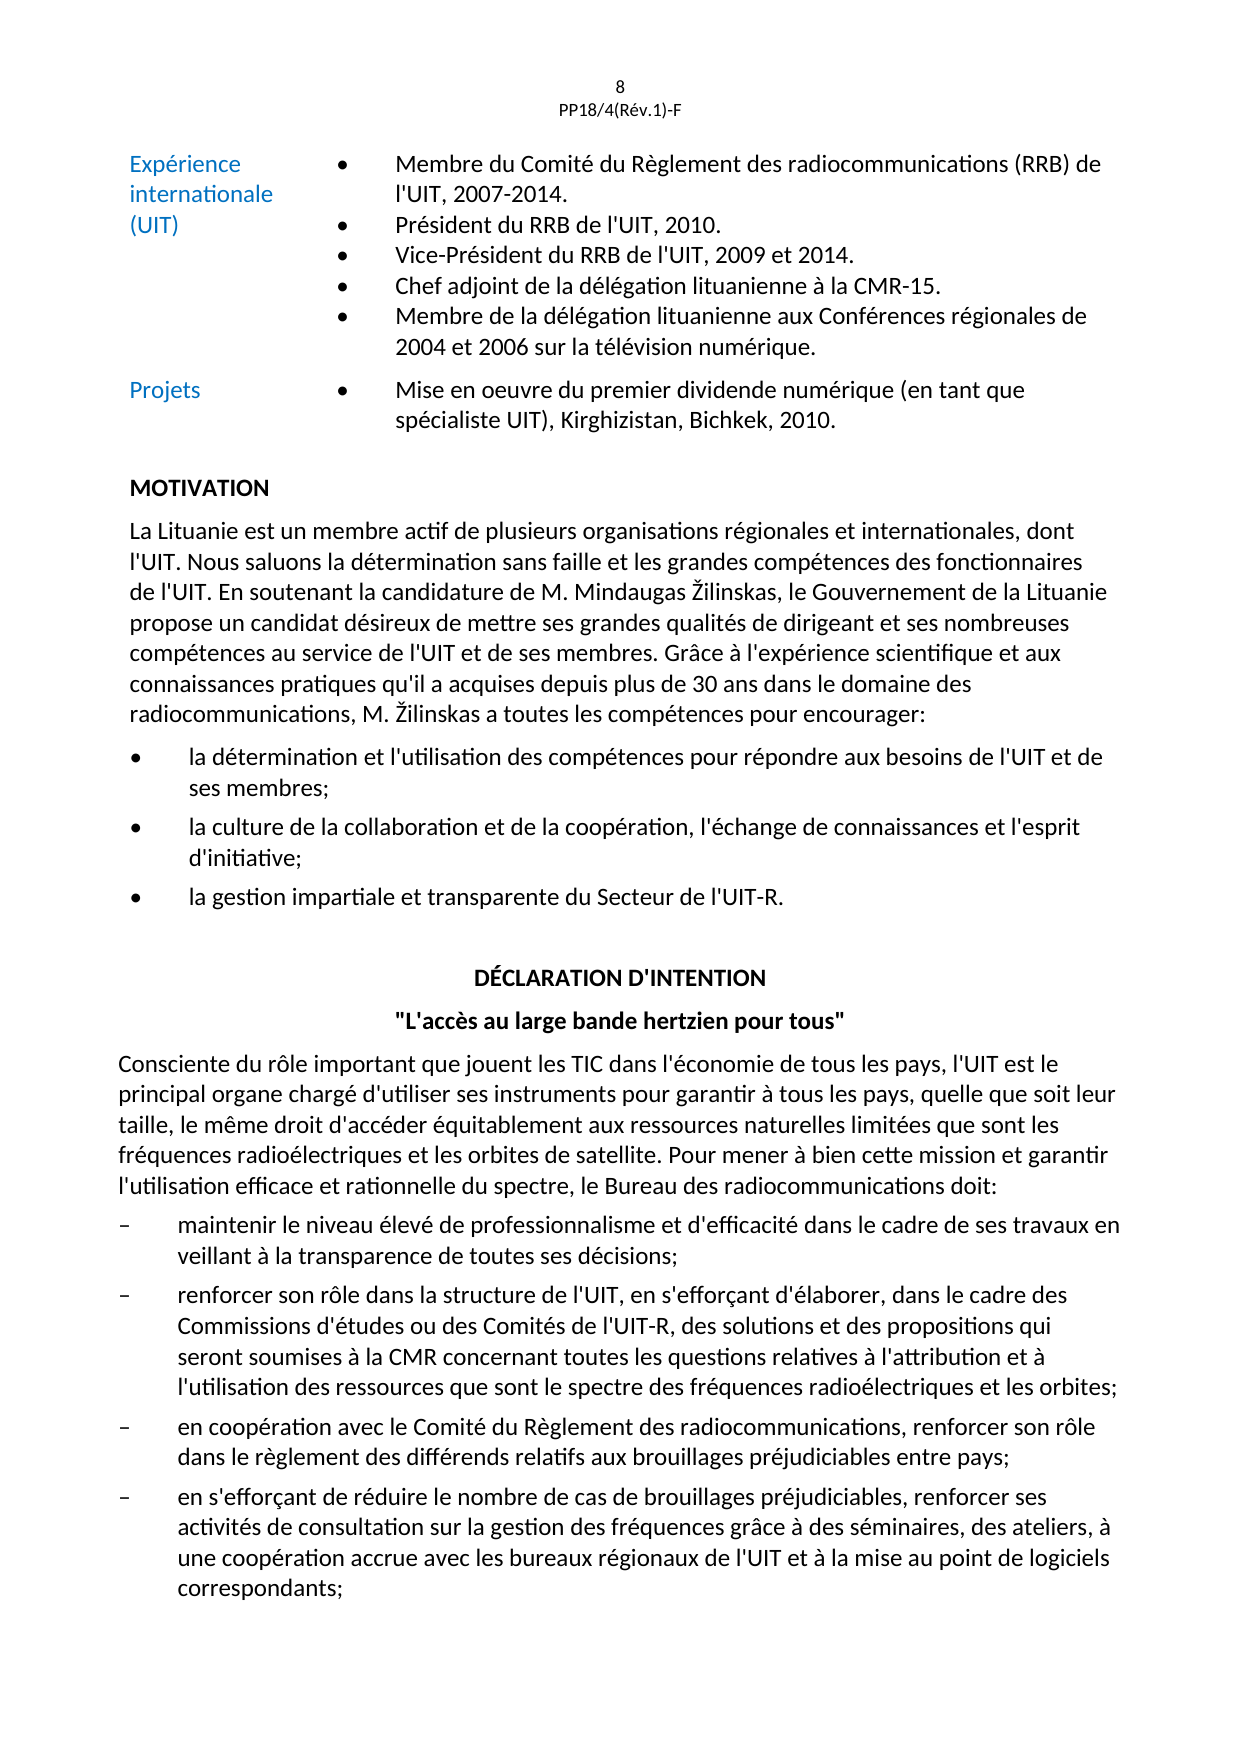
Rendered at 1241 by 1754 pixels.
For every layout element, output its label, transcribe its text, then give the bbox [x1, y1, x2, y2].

text DÉCLARATION D'INTENTION [118, 962, 1122, 993]
table_cell • Mise en oeuvre du premier dividende numérique (en tant que spécialiste UIT), Kirghizistan, Bichkek, 2010. [325, 374, 1121, 460]
text – en coopération avec le Comité du Règlement des radiocommunications, renforcer son rôle dans le règlement des différends relatifs aux brouillages préjudiciables entre pays; [118, 1411, 1122, 1472]
text – maintenir le niveau élevé de professionnalisme et d'efficacité dans le cadre de ses travaux en veillant à la transparence de toutes ses décisions; [118, 1210, 1122, 1271]
text – en s'efforçant de réduire le nombre de cas de brouillages préjudiciables, renforcer ses activités de consultation sur la gestion des fréquences grâce à des séminaires, des ateliers, à une coopération accrue avec les bureaux régionaux de l'UIT et à la mise au point de logiciels correspondants; [118, 1481, 1122, 1603]
table_cell Projets [118, 374, 325, 460]
text – renforcer son rôle dans la structure de l'UIT, en s'efforçant d'élaborer, dans le cadre des Commissions d'études ou des Comités de l'UIT-R, des solutions et des propositions qui seront soumises à la CMR concernant toutes les questions relatives à l'attribution et à l'utilisation des ressources que sont le spectre des fréquences radioélectriques et les orbites; [118, 1280, 1122, 1402]
table_cell MOTIVATION [118, 460, 1121, 503]
table_cell La Lituanie est un membre actif de plusieurs organisations régionales et internationales, dont l'UIT. Nous saluons la détermination sans faille et les grandes compétences des fonctionnaires de l'UIT. En soutenant la candidature de M. Mindaugas Žilinskas, le Gouvernement de la Lituanie propose un candidat désireux de mettre ses grandes qualités de dirigeant et ses nombreuses compétences au service de l'UIT et de ses membres. Grâce à l'expérience scientifique et aux connaissances pratiques qu'il a acquises depuis plus de 30 ans dans le domaine des radiocommunications, M. Žilinskas a toutes les compétences pour encourager: • la détermination et l'utilisation des compétences pour répondre aux besoins de l'UIT et de ses membres; • la culture de la collaboration et de la coopération, l'échange de connaissances et l'esprit d'initiative; • la gestion impartiale et transparente du Secteur de l'UIT-R. [118, 503, 1121, 912]
text "L'accès au large bande hertzien pour tous" [118, 1005, 1122, 1036]
table_cell Expérience internationale (UIT) [118, 148, 325, 374]
table_cell • Membre du Comité du Règlement des radiocommunications (RRB) de l'UIT, 2007-2014. • Président du RRB de l'UIT, 2010. • Vice-Président du RRB de l'UIT, 2009 et 2014. • Chef adjoint de la délégation lituanienne à la CMR-15. • Membre de la délégation lituanienne aux Conférences régionales de 2004 et 2006 sur la télévision numérique. [325, 148, 1121, 374]
text Consciente du rôle important que jouent les TIC dans l'économie de tous les pays, l'UIT est le principal organe chargé d'utiliser ses instruments pour garantir à tous les pays, quelle que soit leur taille, le même droit d'accéder équitablement aux ressources naturelles limitées que sont les fréquences radioélectriques et les orbites de satellite. Pour mener à bien cette mission et garantir l'utilisation efficace et rationnelle du spectre, le Bureau des radiocommunications doit: [118, 1048, 1122, 1201]
